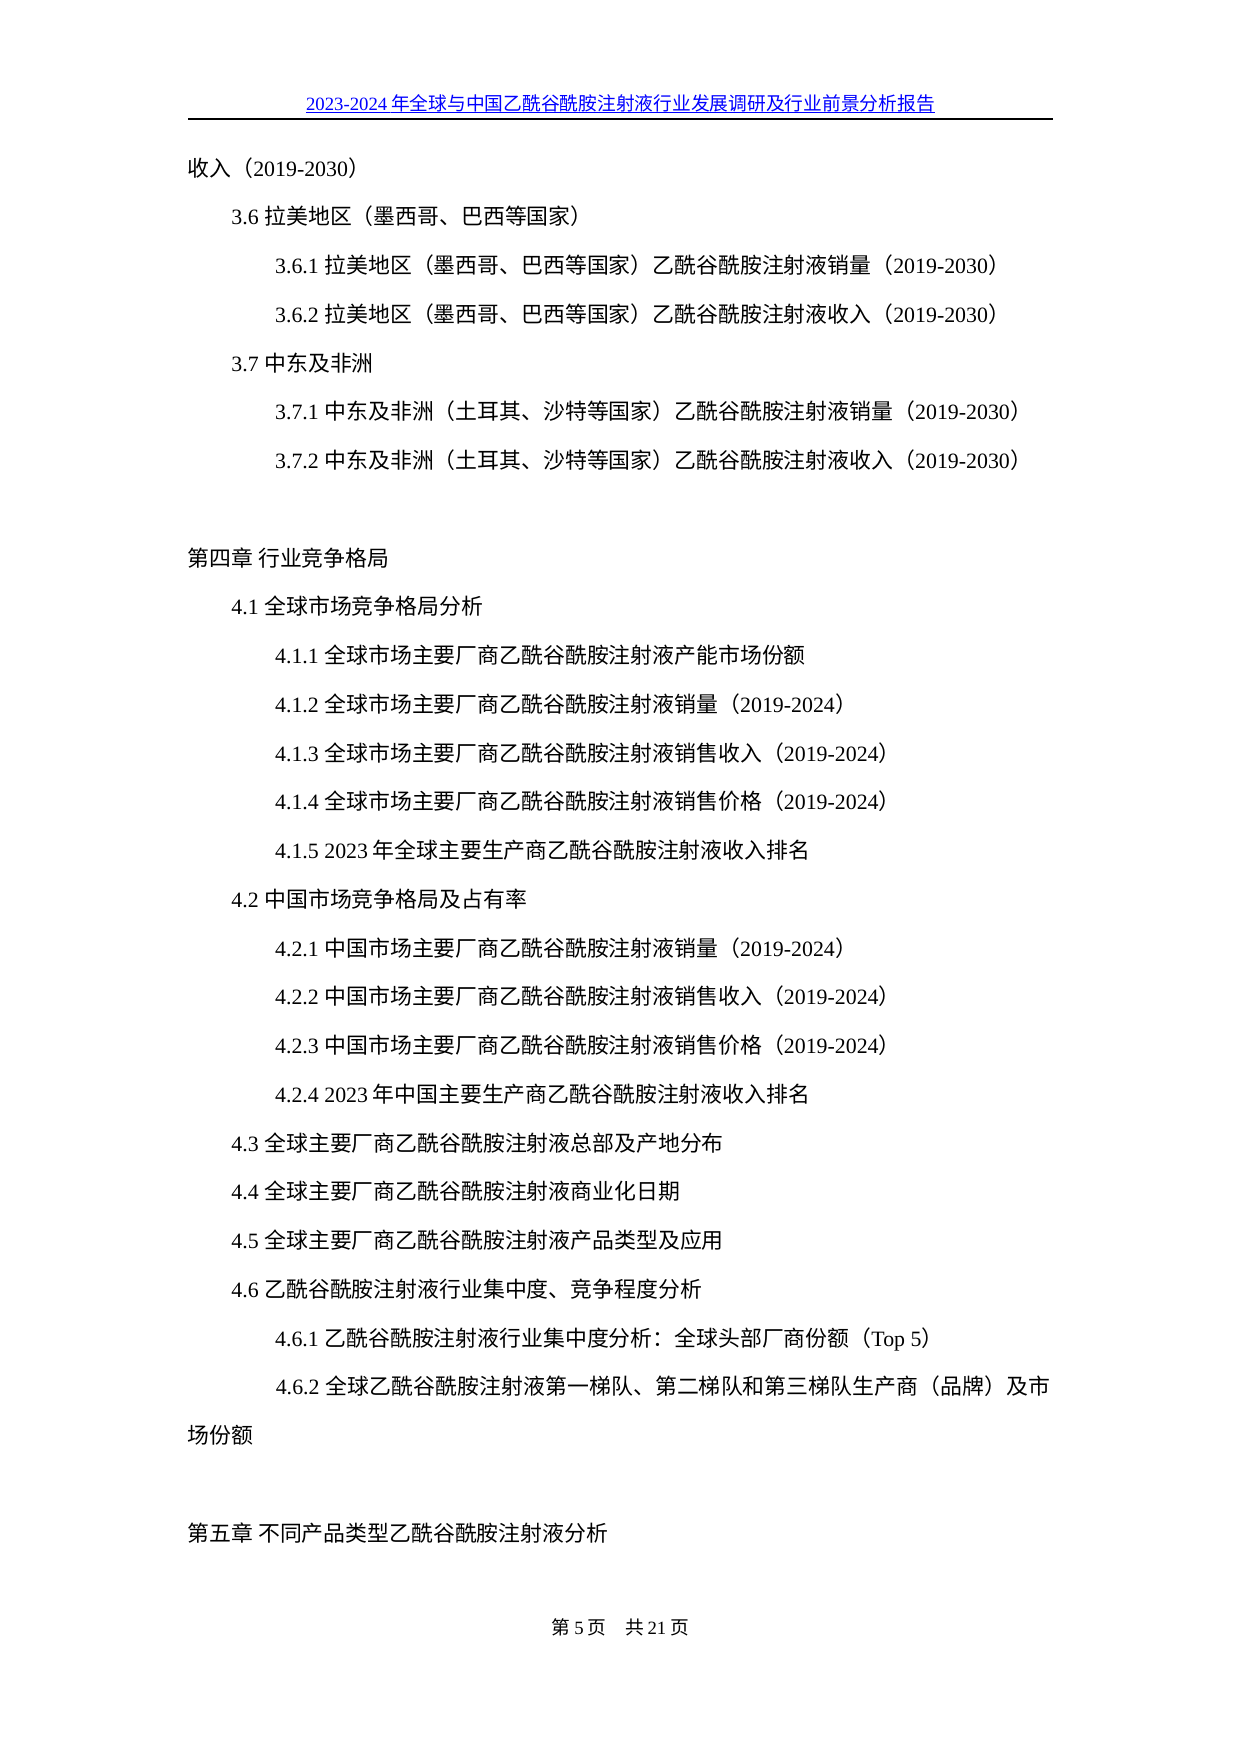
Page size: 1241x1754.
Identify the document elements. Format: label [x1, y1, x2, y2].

text [187, 150, 1053, 1548]
